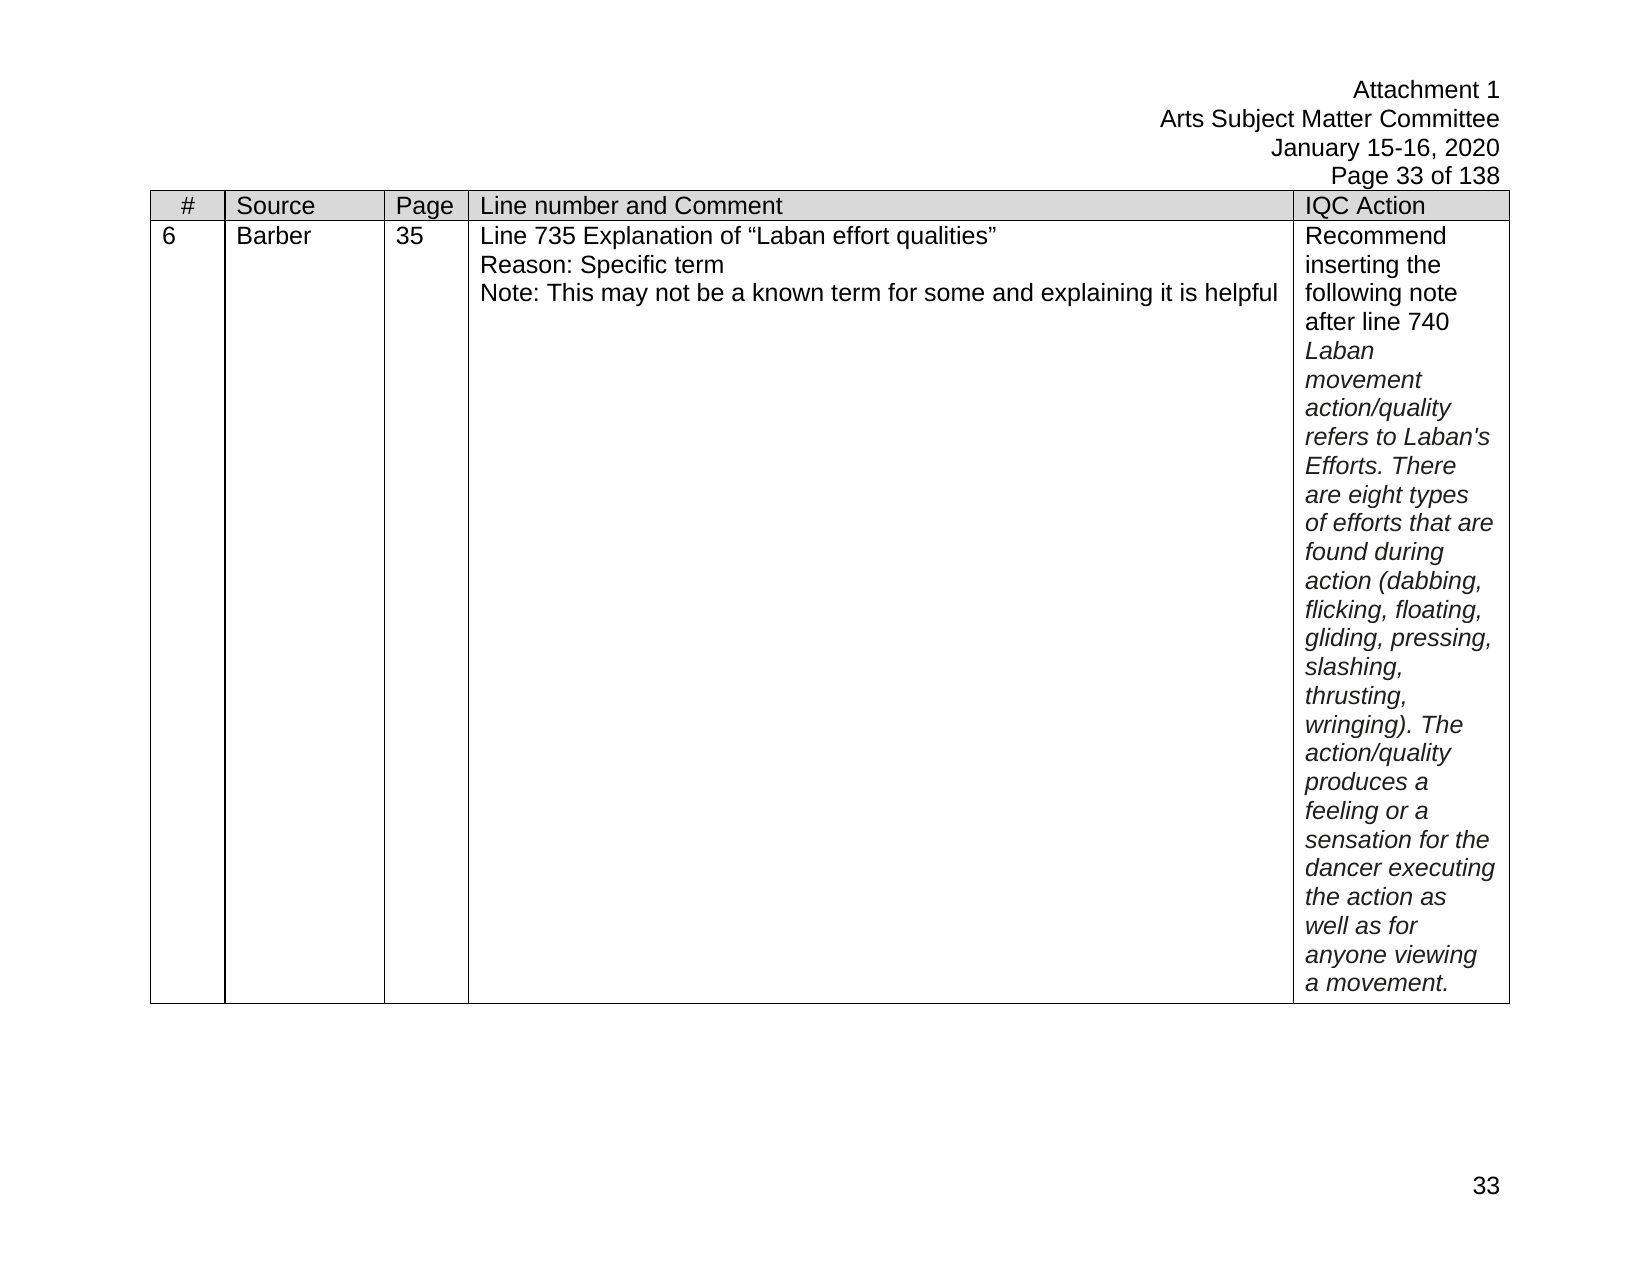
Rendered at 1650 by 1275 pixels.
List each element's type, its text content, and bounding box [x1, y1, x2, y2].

table_header # [151, 191, 224, 220]
table_header Page [385, 191, 468, 220]
table_header Source [226, 191, 384, 220]
table_header Line number and Comment [469, 191, 1293, 220]
table_cell Line 735 Explanation of “Laban effort qualities” Reason: Specific term Note: This may not be a known term for some and explaining it is helpful [469, 221, 1293, 1003]
table_cell 6 [151, 221, 224, 1003]
table_cell Recommend inserting the following note after line 740 Laban movement action/quality refers to Laban's Efforts. There are eight types of efforts that are found during action (dabbing, flicking, floating, gliding, pressing, slashing, thrusting, wringing). The action/quality produces a feeling or a sensation for the dancer executing the action as well as for anyone viewing a movement. [1294, 221, 1509, 1003]
table_cell Barber [226, 221, 384, 1003]
table_cell 35 [385, 221, 468, 1003]
table_header IQC Action [1294, 191, 1509, 220]
